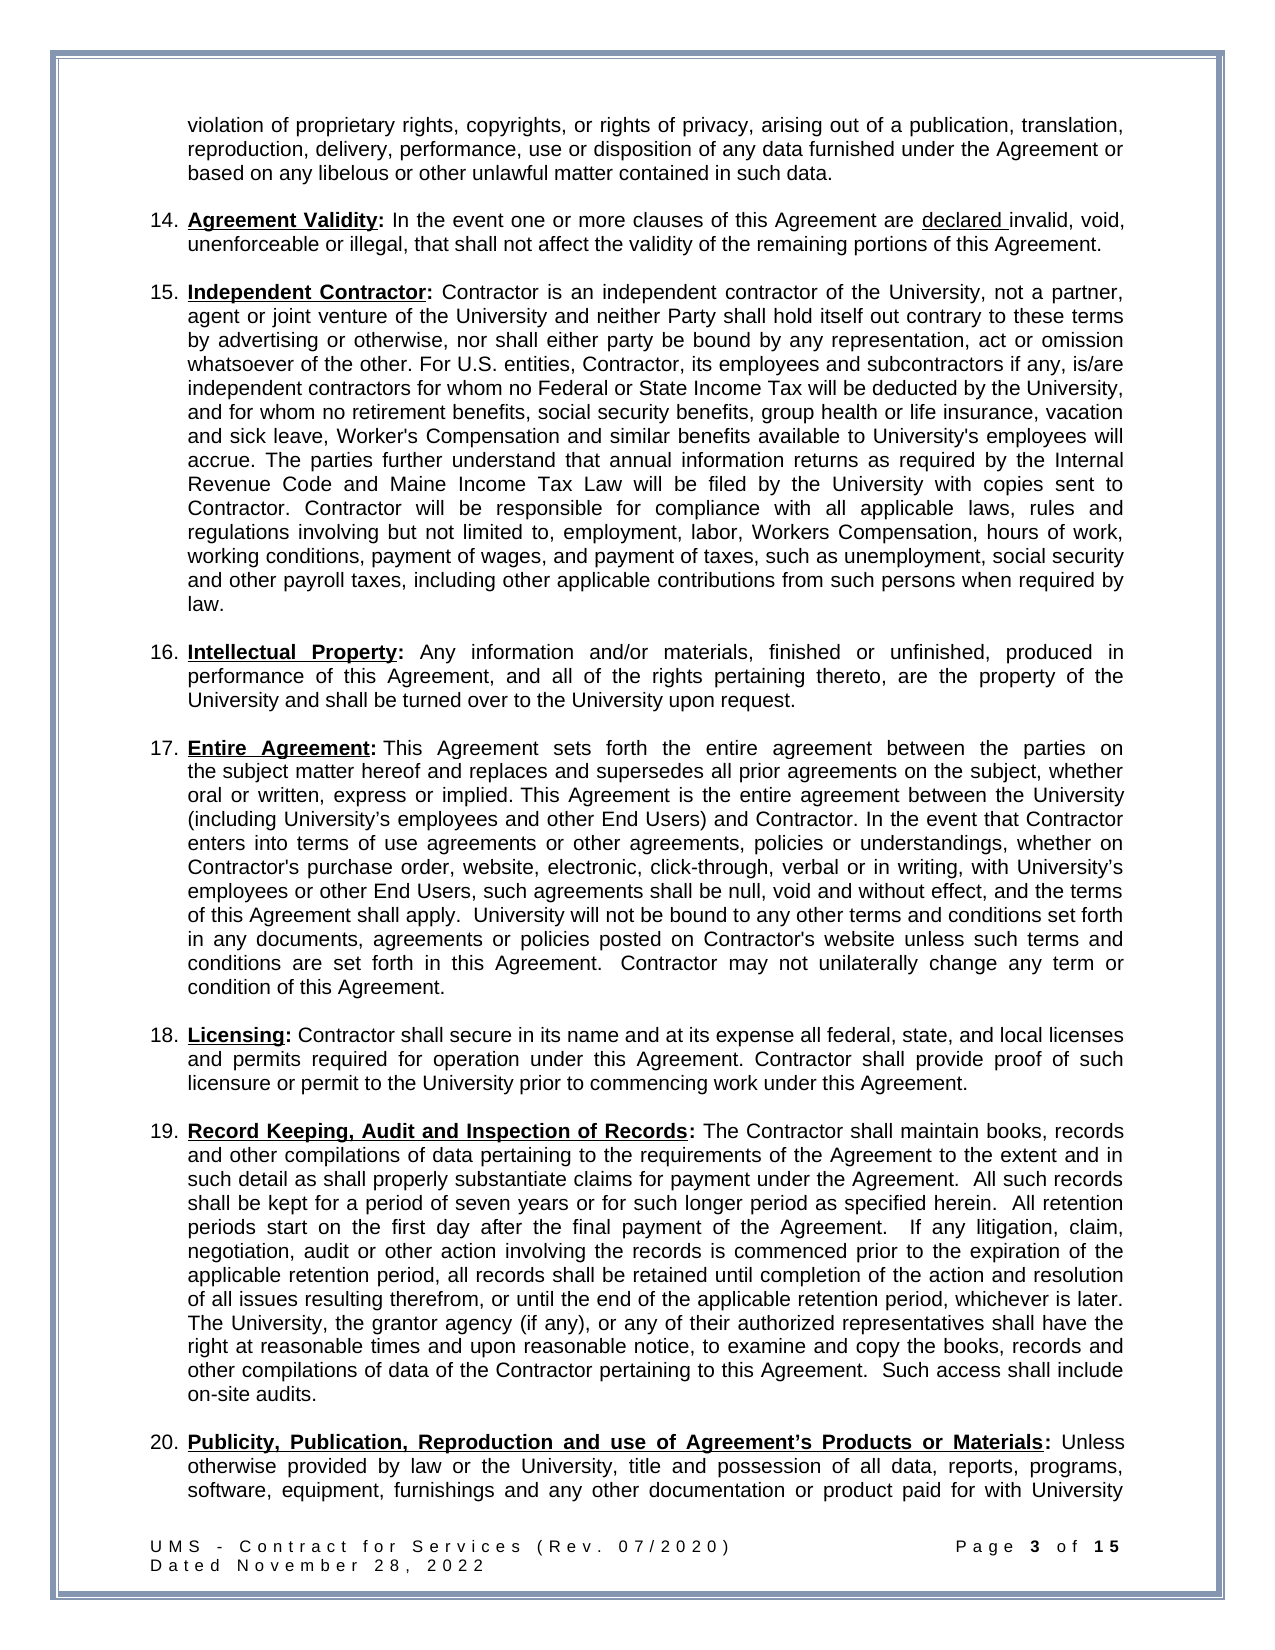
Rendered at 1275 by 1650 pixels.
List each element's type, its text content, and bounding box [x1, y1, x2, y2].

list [150, 1430, 1125, 1502]
list Record Keeping, Audit and Inspection of Records: The Contractor shall maintain books, records and other compilations of data pertaining to the requirements of the Agreement to the extent and in such detail as shall properly substantiate claims for payment under the Agreement. All such records shall be kept for a period of seven years or for such longer period as specified herein. All retention periods start on the first day after the final payment of the Agreement. If any litigation, claim, negotiation, audit or other action involving the records is commenced prior to the expiration of the applicable retention period, all records shall be retained until completion of the action and resolution of all issues resulting therefrom, or until the end of the applicable retention period, whichever is later. The University, the grantor agency (if any), or any of their authorized representatives shall have the right at reasonable times and upon reasonable notice, to examine and copy the books, records and other compilations of data of the Contractor pertaining to this Agreement. Such access shall include on-site audits. [150, 1119, 1125, 1406]
list Independent Contractor: Contractor is an independent contractor of the University, not a partner, agent or joint venture of the University and neither Party shall hold itself out contrary to these terms by advertising or otherwise, nor shall either party be bound by any representation, act or omission whatsoever of the other. For U.S. entities, Contractor, its employees and subcontractors if any, is/are independent contractors for whom no Federal or State Income Tax will be deducted by the University, and for whom no retirement benefits, social security benefits, group health or life insurance, vacation and sick leave, Worker's Compensation and similar benefits available to University's employees will accrue. The parties further understand that annual information returns as required by the Internal Revenue Code and Maine Income Tax Law will be filed by the University with copies sent to Contractor. Contractor will be responsible for compliance with all applicable laws, rules and regulations involving but not limited to, employment, labor, Workers Compensation, hours of work, working conditions, payment of wages, and payment of taxes, such as unemployment, social security and other payroll taxes, including other applicable contributions from such persons when required by law. [150, 280, 1125, 616]
list Licensing: Contractor shall secure in its name and at its expense all federal, state, and local licenses and permits required for operation under this Agreement. Contractor shall provide proof of such licensure or permit to the University prior to commencing work under this Agreement. [150, 1023, 1125, 1095]
list Intellectual Property: Any information and/or materials, finished or unfinished, produced in performance of this Agreement, and all of the rights pertaining thereto, are the property of the University and shall be turned over to the University upon request. [150, 639, 1125, 711]
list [150, 112, 1125, 184]
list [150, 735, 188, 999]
list Agreement Validity: In the event one or more clauses of this Agreement are declared invalid, void, unenforceable or illegal, that shall not affect the validity of the remaining portions of this Agreement. [150, 208, 1125, 256]
